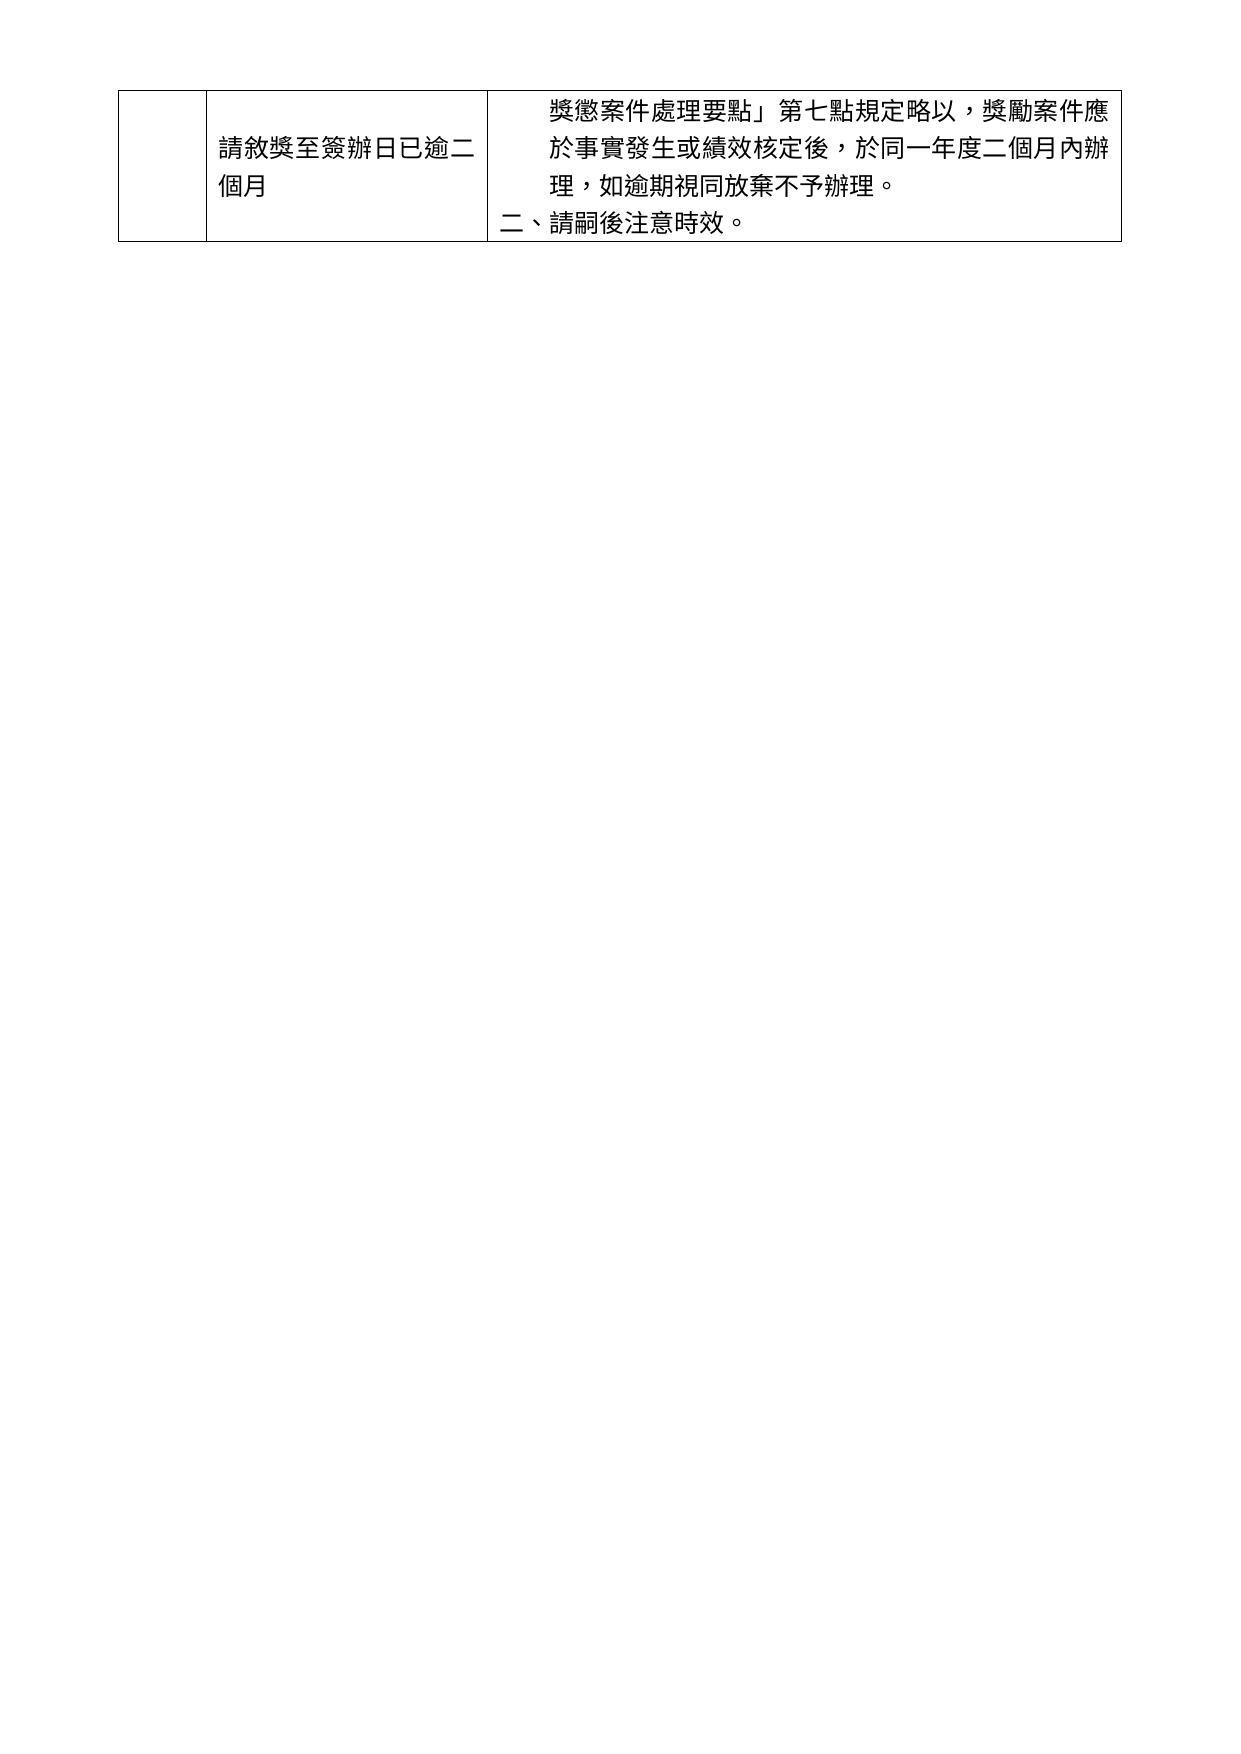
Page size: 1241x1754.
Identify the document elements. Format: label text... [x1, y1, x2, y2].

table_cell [207, 91, 487, 241]
table_cell 4 [119, 91, 206, 241]
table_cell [488, 91, 1121, 241]
